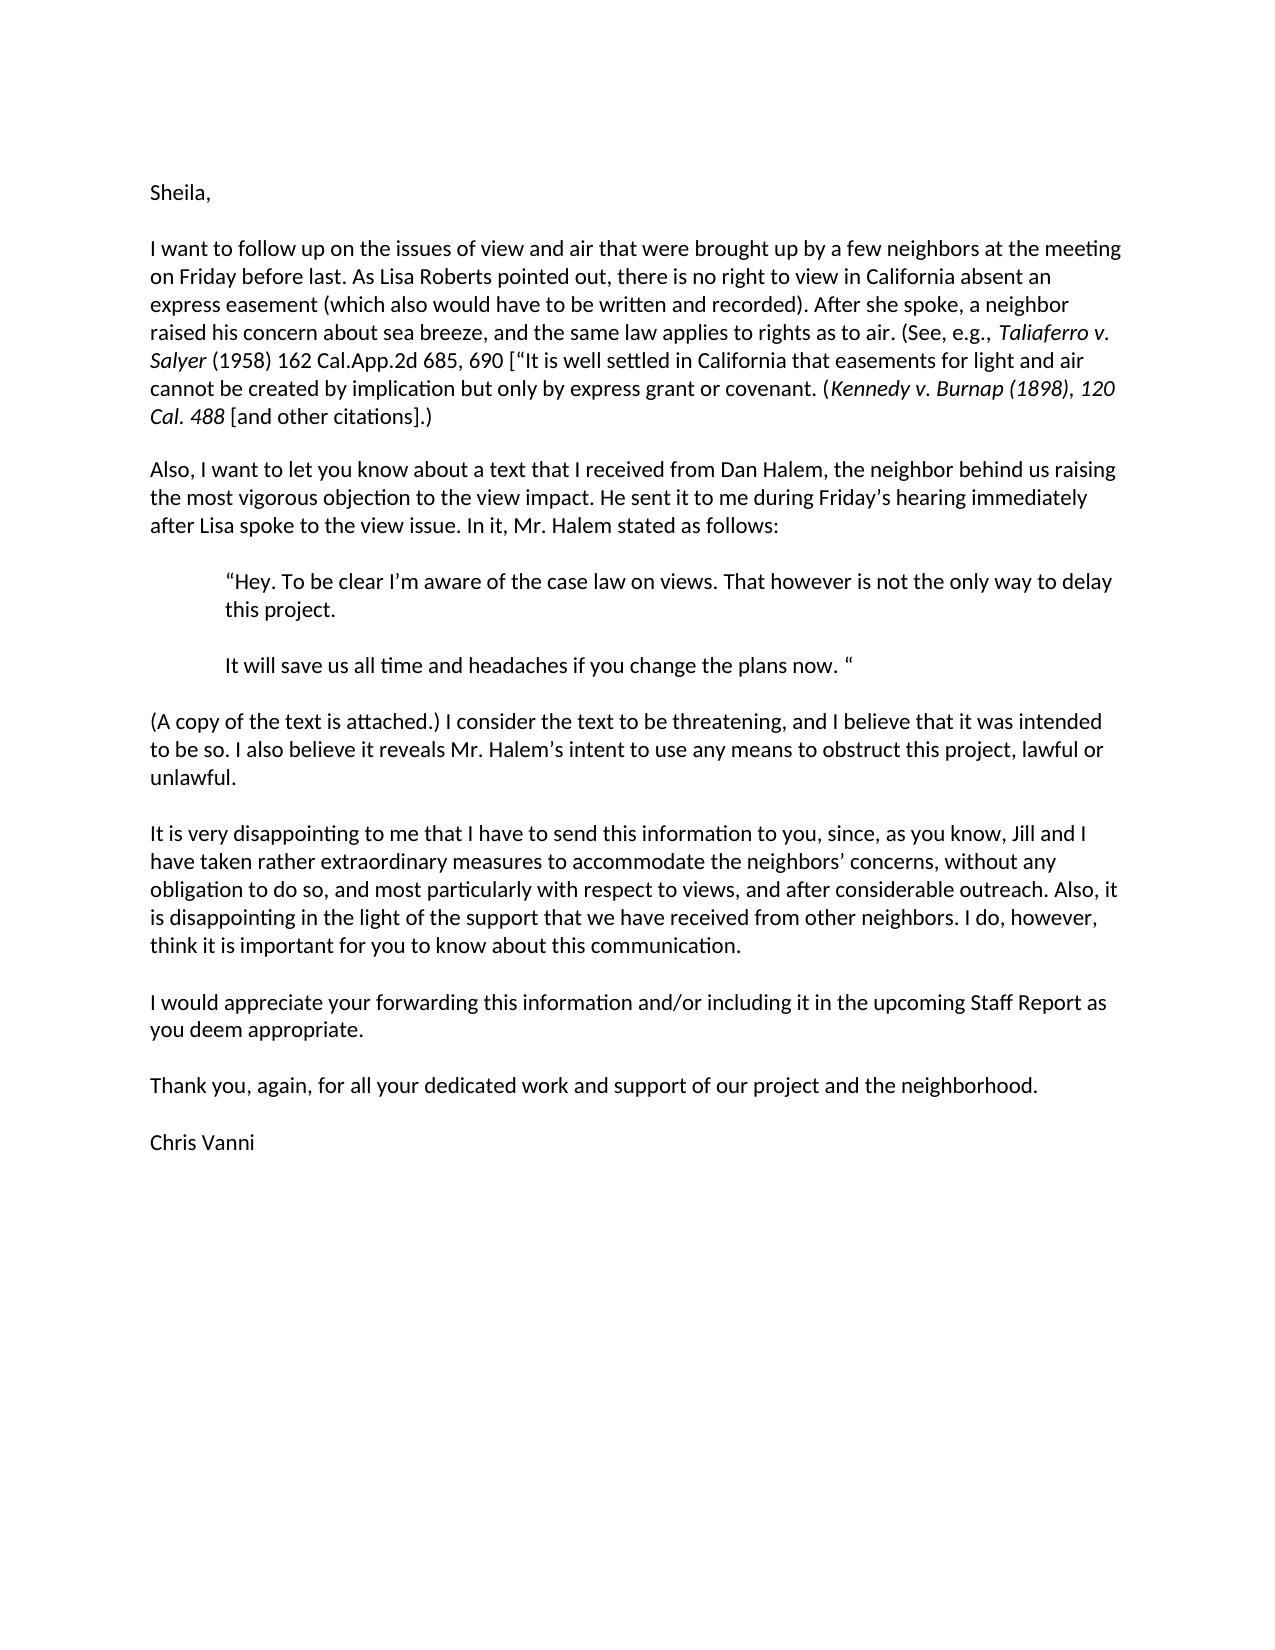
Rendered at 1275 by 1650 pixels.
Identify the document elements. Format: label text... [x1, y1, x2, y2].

text It will save us all time and headaches if you change the plans now. “ [150, 651, 1125, 679]
text I want to follow up on the issues of view and air that were brought up by a few neighbors at the meeting on Friday before last. As Lisa Roberts pointed out, there is no right to view in California absent an express easement (which also would have to be written and recorded). After she spoke, a neighbor raised his concern about sea breeze, and the same law applies to rights as to air. (See, e.g., Taliaferro v. Salyer (1958) 162 Cal.App.2d 685, 690 [“It is well settled in California that easements for light and air cannot be created by implication but only by express grant or covenant. (Kennedy v. Burnap (1898), 120 Cal. 488 [and other citations].) [150, 234, 1125, 430]
text Chris Vanni [150, 1128, 1125, 1156]
text (A copy of the text is attached.) I consider the text to be threatening, and I believe that it was intended to be so. I also believe it reveals Mr. Halem’s intent to use any means to obstruct this project, lawful or unlawful. [150, 707, 1125, 791]
text Thank you, again, for all your dedicated work and support of our project and the neighborhood. [150, 1072, 1125, 1100]
text Sheila, [150, 178, 1125, 206]
text Also, I want to let you know about a text that I received from Dan Halem, the neighbor behind us raising the most vigorous objection to the view impact. He sent it to me during Friday’s hearing immediately after Lisa spoke to the view issue. In it, Mr. Halem stated as follows: [150, 455, 1125, 539]
text I would appreciate your forwarding this information and/or including it in the upcoming Staff Report as you deem appropriate. [150, 988, 1125, 1044]
text “Hey. To be clear I’m aware of the case law on views. That however is not the only way to delay this project. [225, 567, 1125, 623]
text It is very disappointing to me that I have to send this information to you, since, as you know, Jill and I have taken rather extraordinary measures to accommodate the neighbors’ concerns, without any obligation to do so, and most particularly with respect to views, and after considerable outreach. Also, it is disappointing in the light of the support that we have received from other neighbors. I do, however, think it is important for you to know about this communication. [150, 819, 1125, 959]
